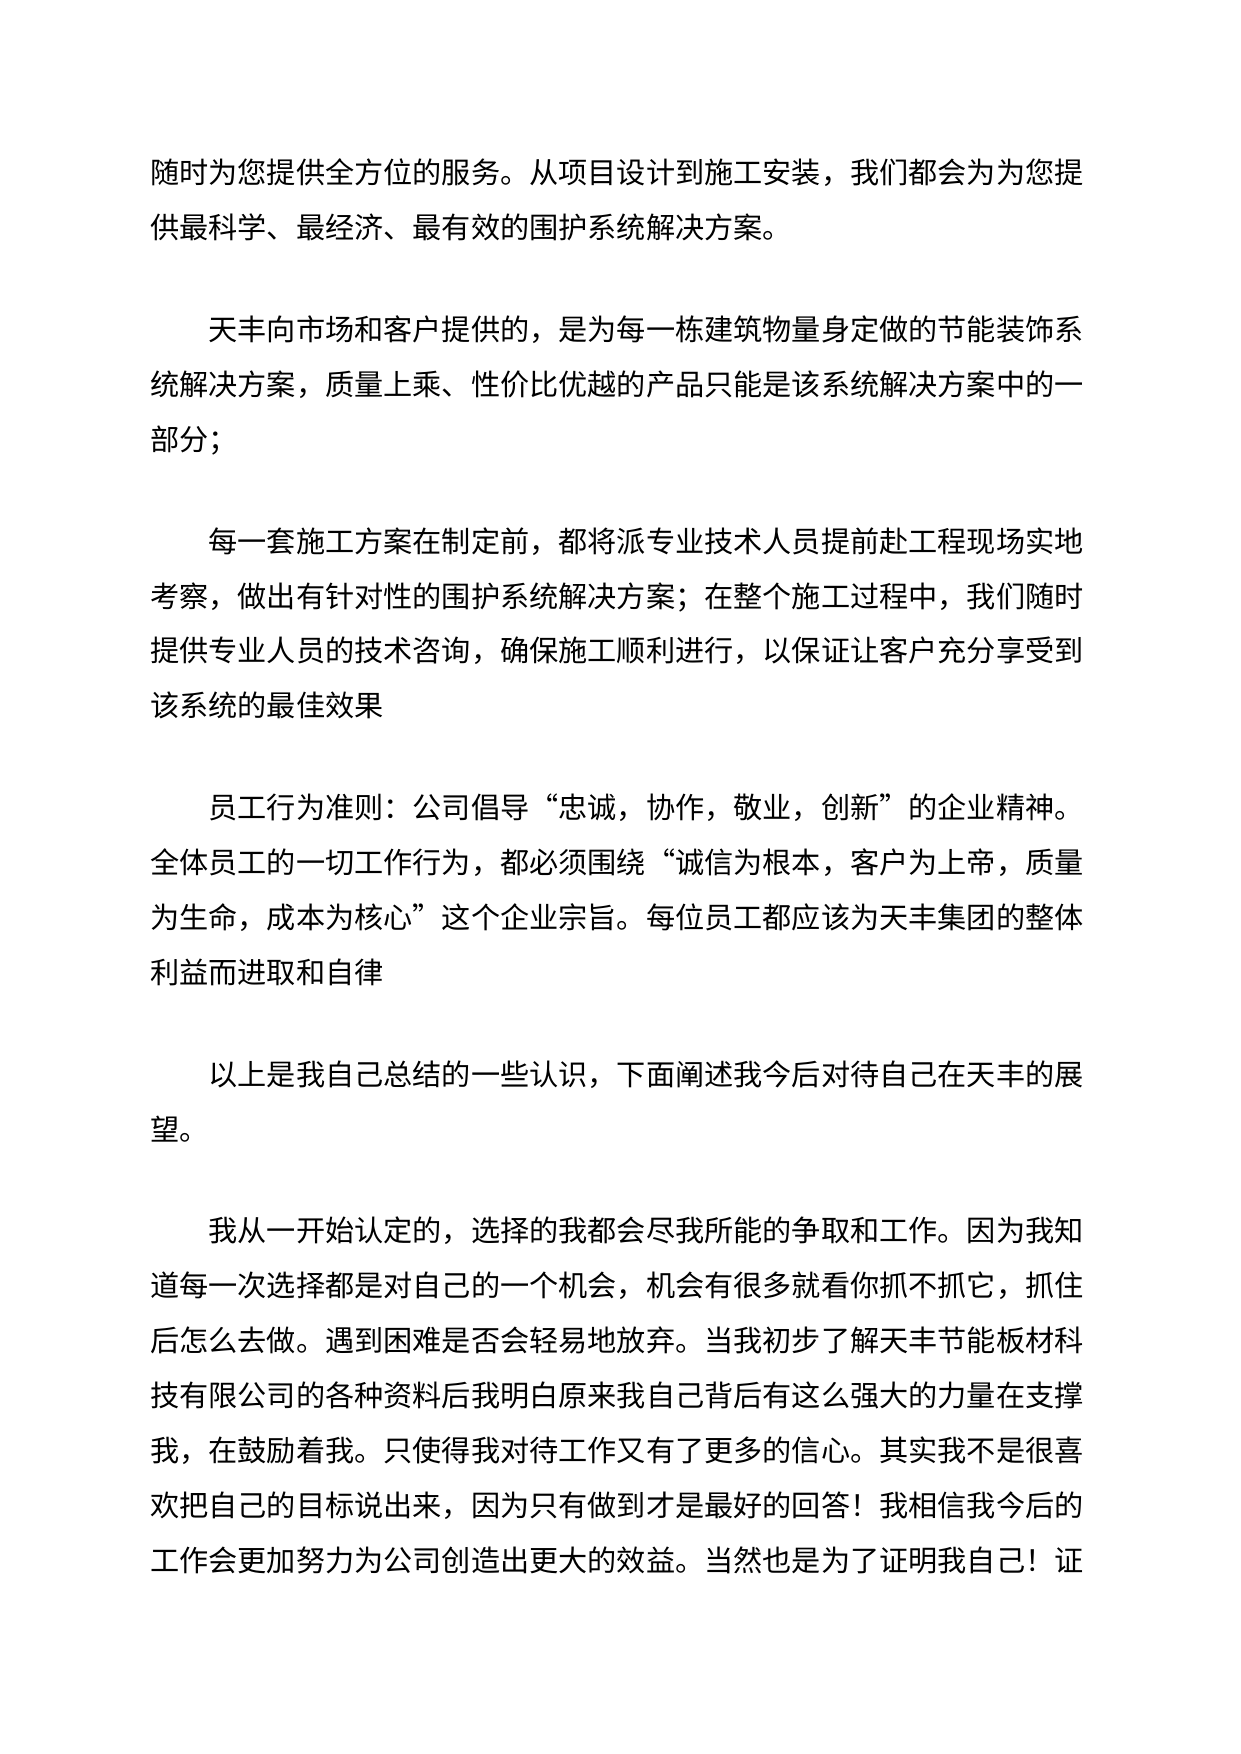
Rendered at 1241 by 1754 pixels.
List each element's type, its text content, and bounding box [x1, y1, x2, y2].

text 以上是我自己总结的一些认识，下面阐述我今后对待自己在天丰的展望。 [150, 1051, 1090, 1148]
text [150, 1208, 1090, 1579]
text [150, 150, 1090, 247]
text 每一套施工方案在制定前，都将派专业技术人员提前赴工程现场实地考察，做出有针对性的围护系统解决方案；在整个施工过程中，我们随时提供专业人员的技术咨询，确保施工顺利进行，以保证让客户充分享受到该系统的最佳效果 [150, 518, 1090, 725]
text 天丰向市场和客户提供的，是为每一栋建筑物量身定做的节能装饰系统解决方案，质量上乘、性价比优越的产品只能是该系统解决方案中的一部分； [150, 307, 1090, 459]
text 员工行为准则：公司倡导“忠诚，协作，敬业，创新”的企业精神。全体员工的一切工作行为，都必须围绕“诚信为根本，客户为上帝，质量为生命，成本为核心”这个企业宗旨。每位员工都应该为天丰集团的整体利益而进取和自律 [150, 785, 1090, 992]
